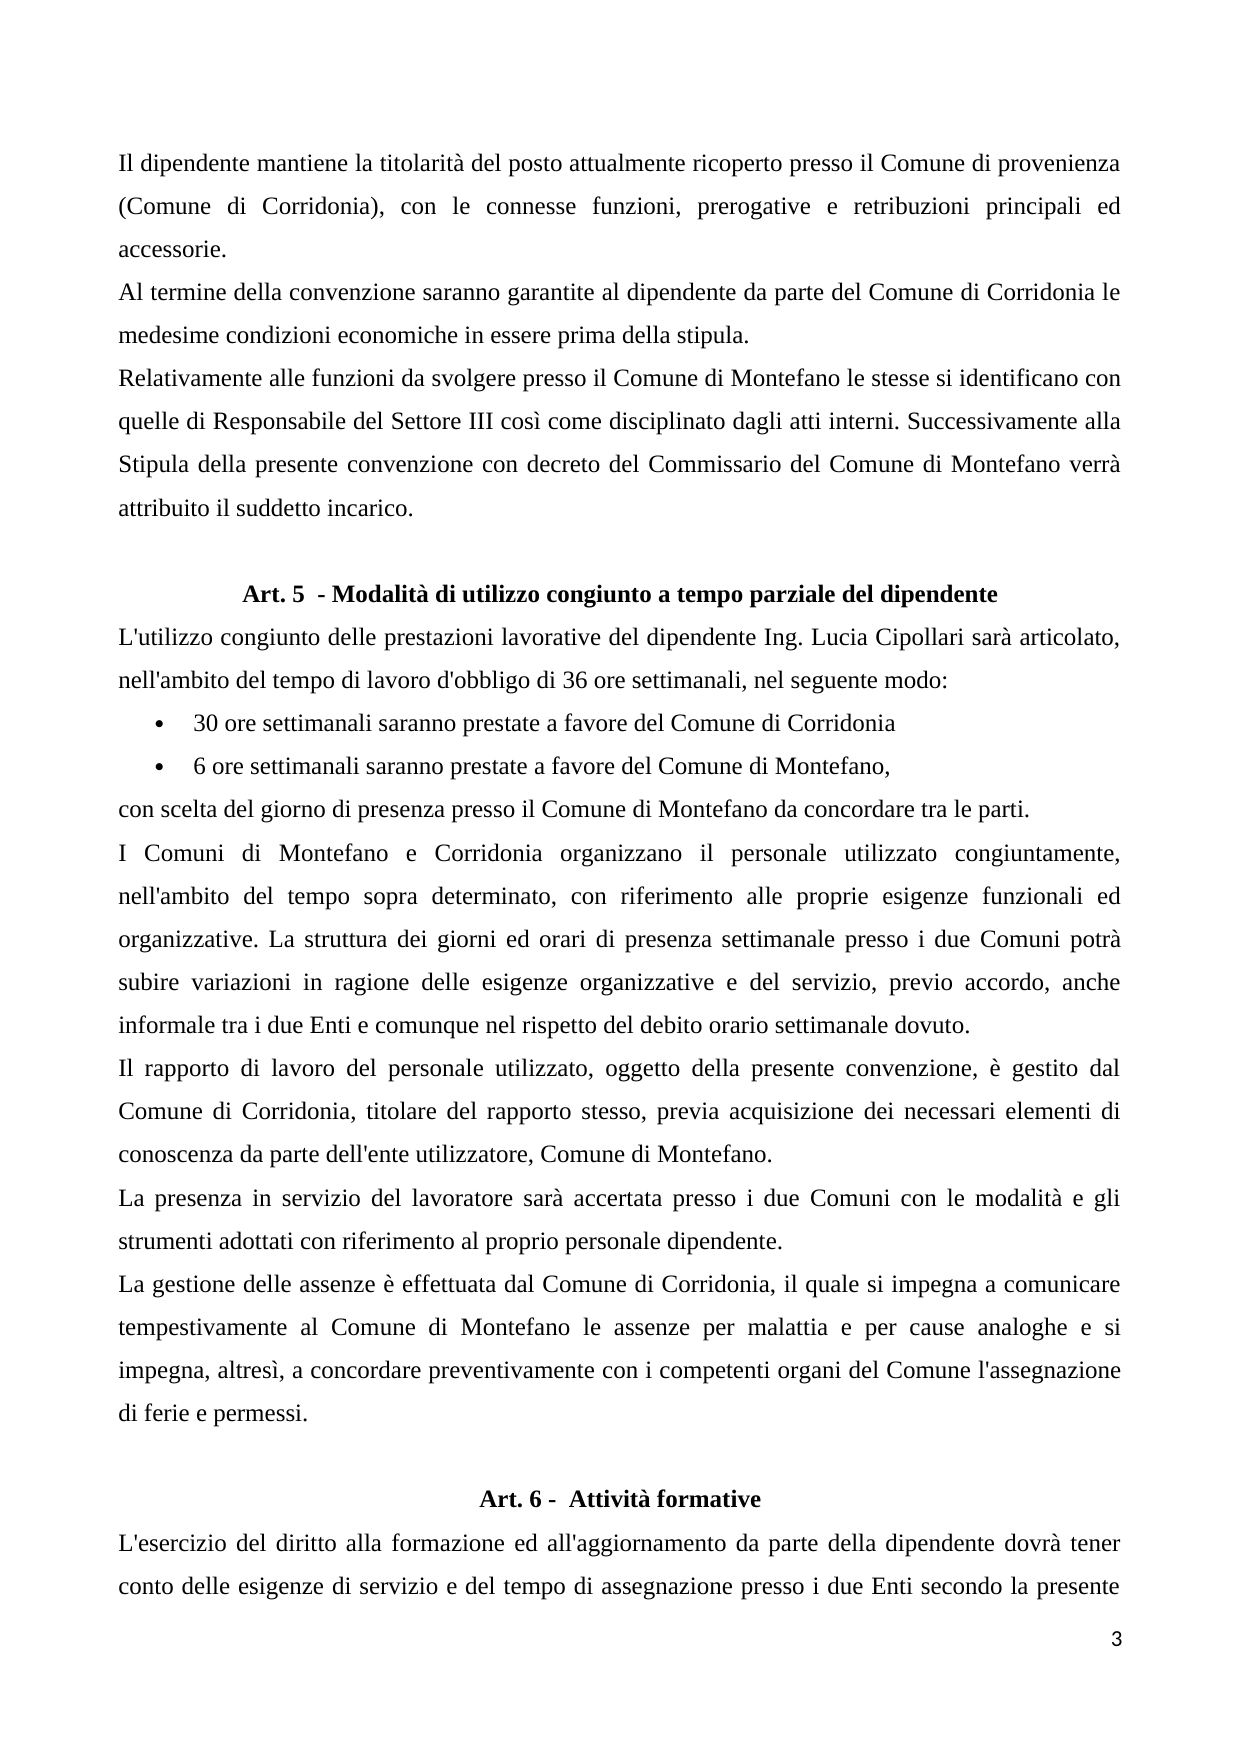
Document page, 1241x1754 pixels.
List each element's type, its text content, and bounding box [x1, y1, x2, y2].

text Al termine della convenzione saranno garantite al dipendente da parte del Comune di Corridonia le medesime condizioni economiche in essere prima della stipula. [118, 277, 1122, 349]
list 30 ore settimanali saranno prestate a favore del Comune di Corridonia [156, 708, 1122, 737]
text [118, 1528, 1122, 1599]
text Il dipendente mantiene la titolarità del posto attualmente ricoperto presso il Comune di provenienza (Comune di Corridonia), con le connesse funzioni, prerogative e retribuzioni principali ed accessorie. [118, 148, 1122, 263]
text La gestione delle assenze è effettuata dal Comune di Corridonia, il quale si impegna a comunicare tempestivamente al Comune di Montefano le assenze per malattia e per cause analoghe e si impegna, altresì, a concordare preventivamente con i competenti organi del Comune l'assegnazione di ferie e permessi. [118, 1269, 1122, 1427]
text Il rapporto di lavoro del personale utilizzato, oggetto della presente convenzione, è gestito dal Comune di Corridonia, titolare del rapporto stesso, previa acquisizione dei necessari elementi di conoscenza da parte dell'ente utilizzatore, Comune di Montefano. [118, 1053, 1122, 1168]
text L'utilizzo congiunto delle prestazioni lavorative del dipendente Ing. Lucia Cipollari sarà articolato, nell'ambito del tempo di lavoro d'obbligo di 36 ore settimanali, nel seguente modo: [118, 622, 1122, 694]
text con scelta del giorno di presenza presso il Comune di Montefano da concordare tra le parti. [118, 794, 1122, 823]
text Art. 6 - Attività formative [118, 1484, 1122, 1513]
text Relativamente alle funzioni da svolgere presso il Comune di Montefano le stesse si identificano con quelle di Responsabile del Settore III così come disciplinato dagli atti interni. Successivamente alla Stipula della presente convenzione con decreto del Commissario del Comune di Montefano verrà attribuito il suddetto incarico. [118, 363, 1122, 521]
text I Comuni di Montefano e Corridonia organizzano il personale utilizzato congiuntamente, nell'ambito del tempo sopra determinato, con riferimento alle proprie esigenze funzionali ed organizzative. La struttura dei giorni ed orari di presenza settimanale presso i due Comuni potrà subire variazioni in ragione delle esigenze organizzative e del servizio, previo accordo, anche informale tra i due Enti e comunque nel rispetto del debito orario settimanale dovuto. [118, 838, 1122, 1039]
list 6 ore settimanali saranno prestate a favore del Comune di Montefano, [156, 751, 1122, 780]
text Art. 5 - Modalità di utilizzo congiunto a tempo parziale del dipendente [118, 579, 1122, 608]
text La presenza in servizio del lavoratore sarà accertata presso i due Comuni con le modalità e gli strumenti adottati con riferimento al proprio personale dipendente. [118, 1183, 1122, 1254]
